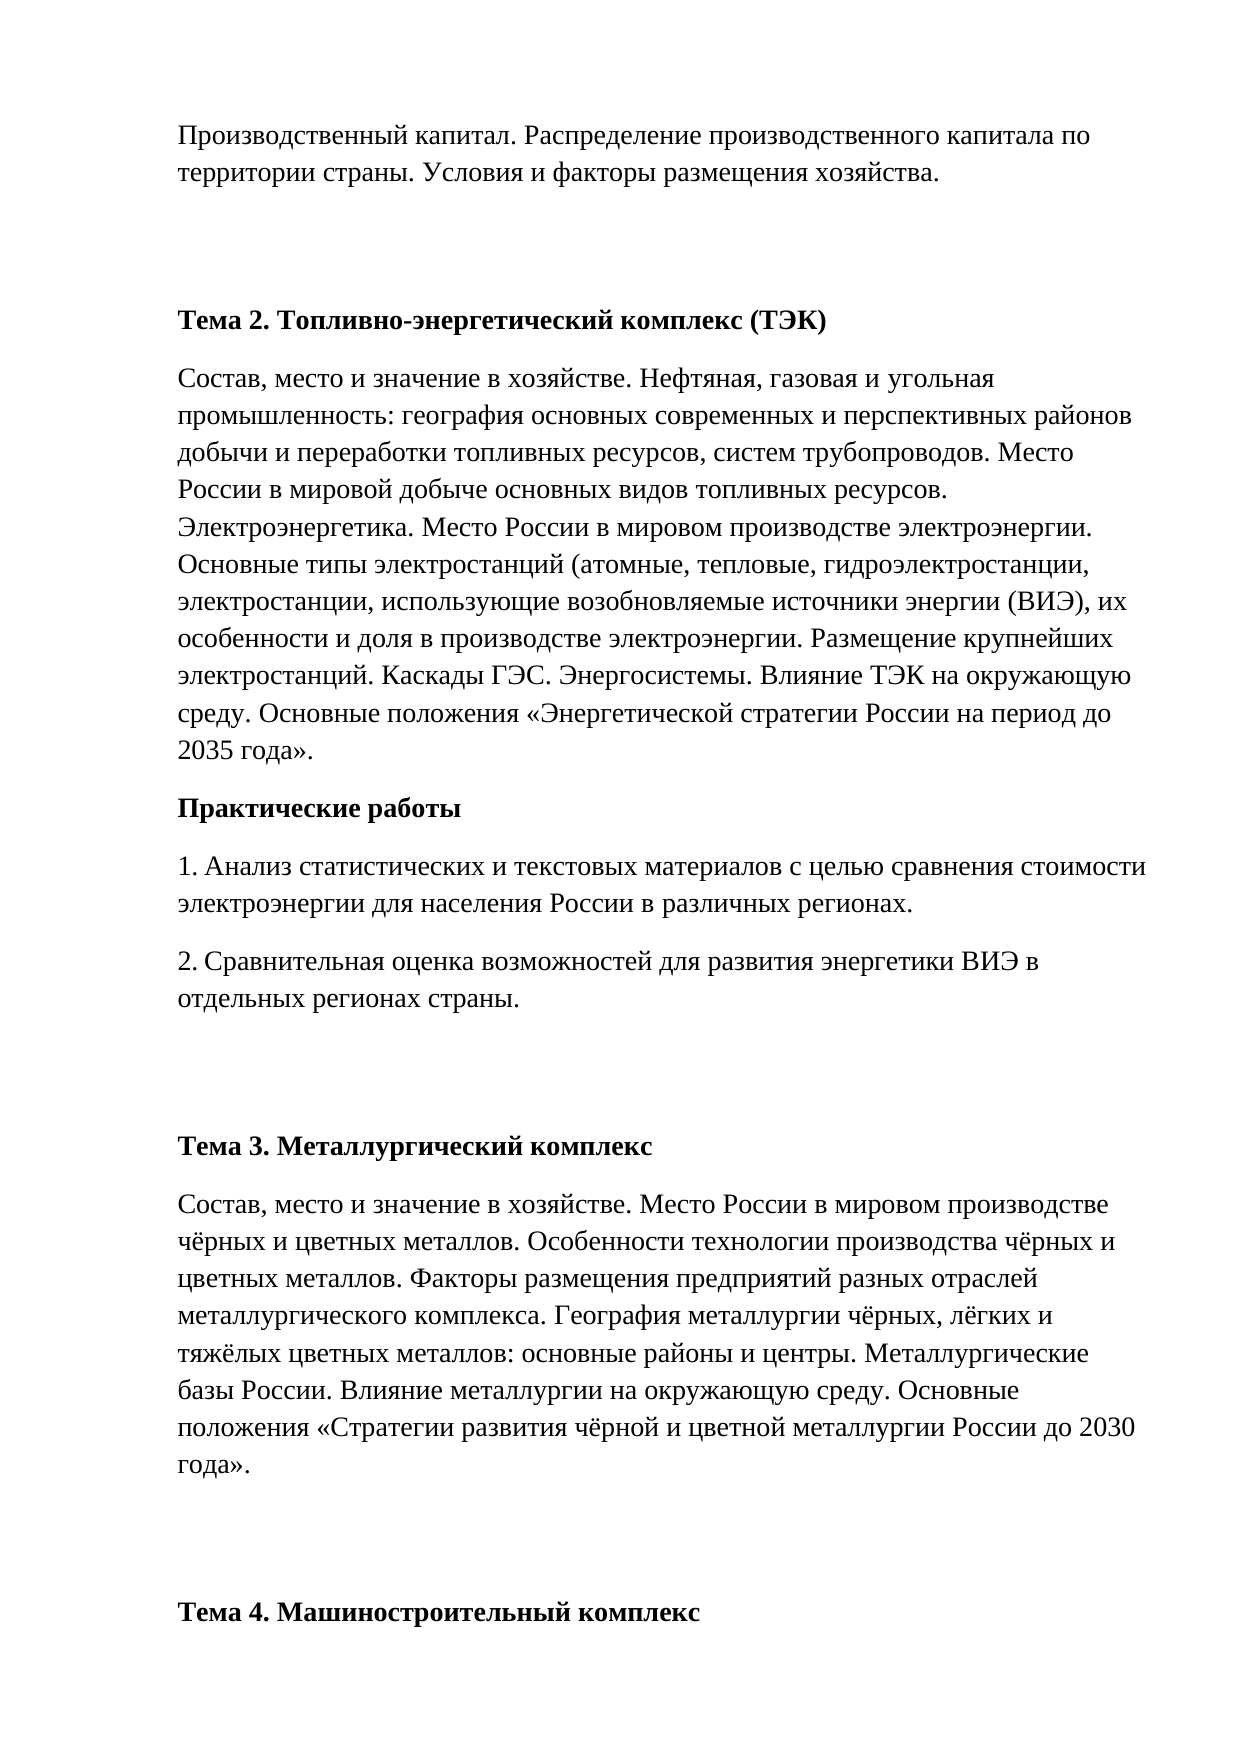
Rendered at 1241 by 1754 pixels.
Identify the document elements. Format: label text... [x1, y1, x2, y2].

text Практические работы [177, 791, 1152, 823]
text Производственный капитал. Распределение производственного капитала по территории страны. Условия и факторы размещения хозяйства. [177, 118, 1152, 188]
text Состав, место и значение в хозяйстве. Нефтяная, газовая и угольная промышленность: география основных современных и перспективных районов добычи и переработки топливных ресурсов, систем трубопроводов. Место России в мировой добыче основных видов топливных ресурсов. Электроэнергетика. Место России в мировом производстве электроэнергии. Основные типы электростанций (атомные, тепловые, гидроэлектростанции, электростанции, использующие возобновляемые источники энергии (ВИЭ), их особенности и доля в производстве электроэнергии. Размещение крупнейших электростанций. Каскады ГЭС. Энергосистемы. Влияние ТЭК на окружающую среду. Основные положения «Энергетической стратегии России на период до 2035 года». [177, 361, 1152, 765]
text 1. Анализ статистических и текстовых материалов с целью сравнения стоимости электроэнергии для населения России в различных регионах. [177, 849, 1152, 918]
text 2. Сравнительная оценка возможностей для развития энергетики ВИЭ в отдельных регионах страны. [177, 944, 1152, 1014]
text Тема 4. Машиностроительный комплекс [177, 1595, 1152, 1627]
text Тема 3. Металлургический комплекс [177, 1129, 1152, 1161]
text Состав, место и значение в хозяйстве. Место России в мировом производстве чёрных и цветных металлов. Особенности технологии производства чёрных и цветных металлов. Факторы размещения предприятий разных отраслей металлургического комплекса. География металлургии чёрных, лёгких и тяжёлых цветных металлов: основные районы и центры. Металлургические базы России. Влияние металлургии на окружающую среду. Основные положения «Стратегии развития чёрной и цветной металлургии России до 2030 года». [177, 1187, 1152, 1479]
text Тема 2. Топливно-энергетический комплекс (ТЭК) [177, 303, 1152, 335]
